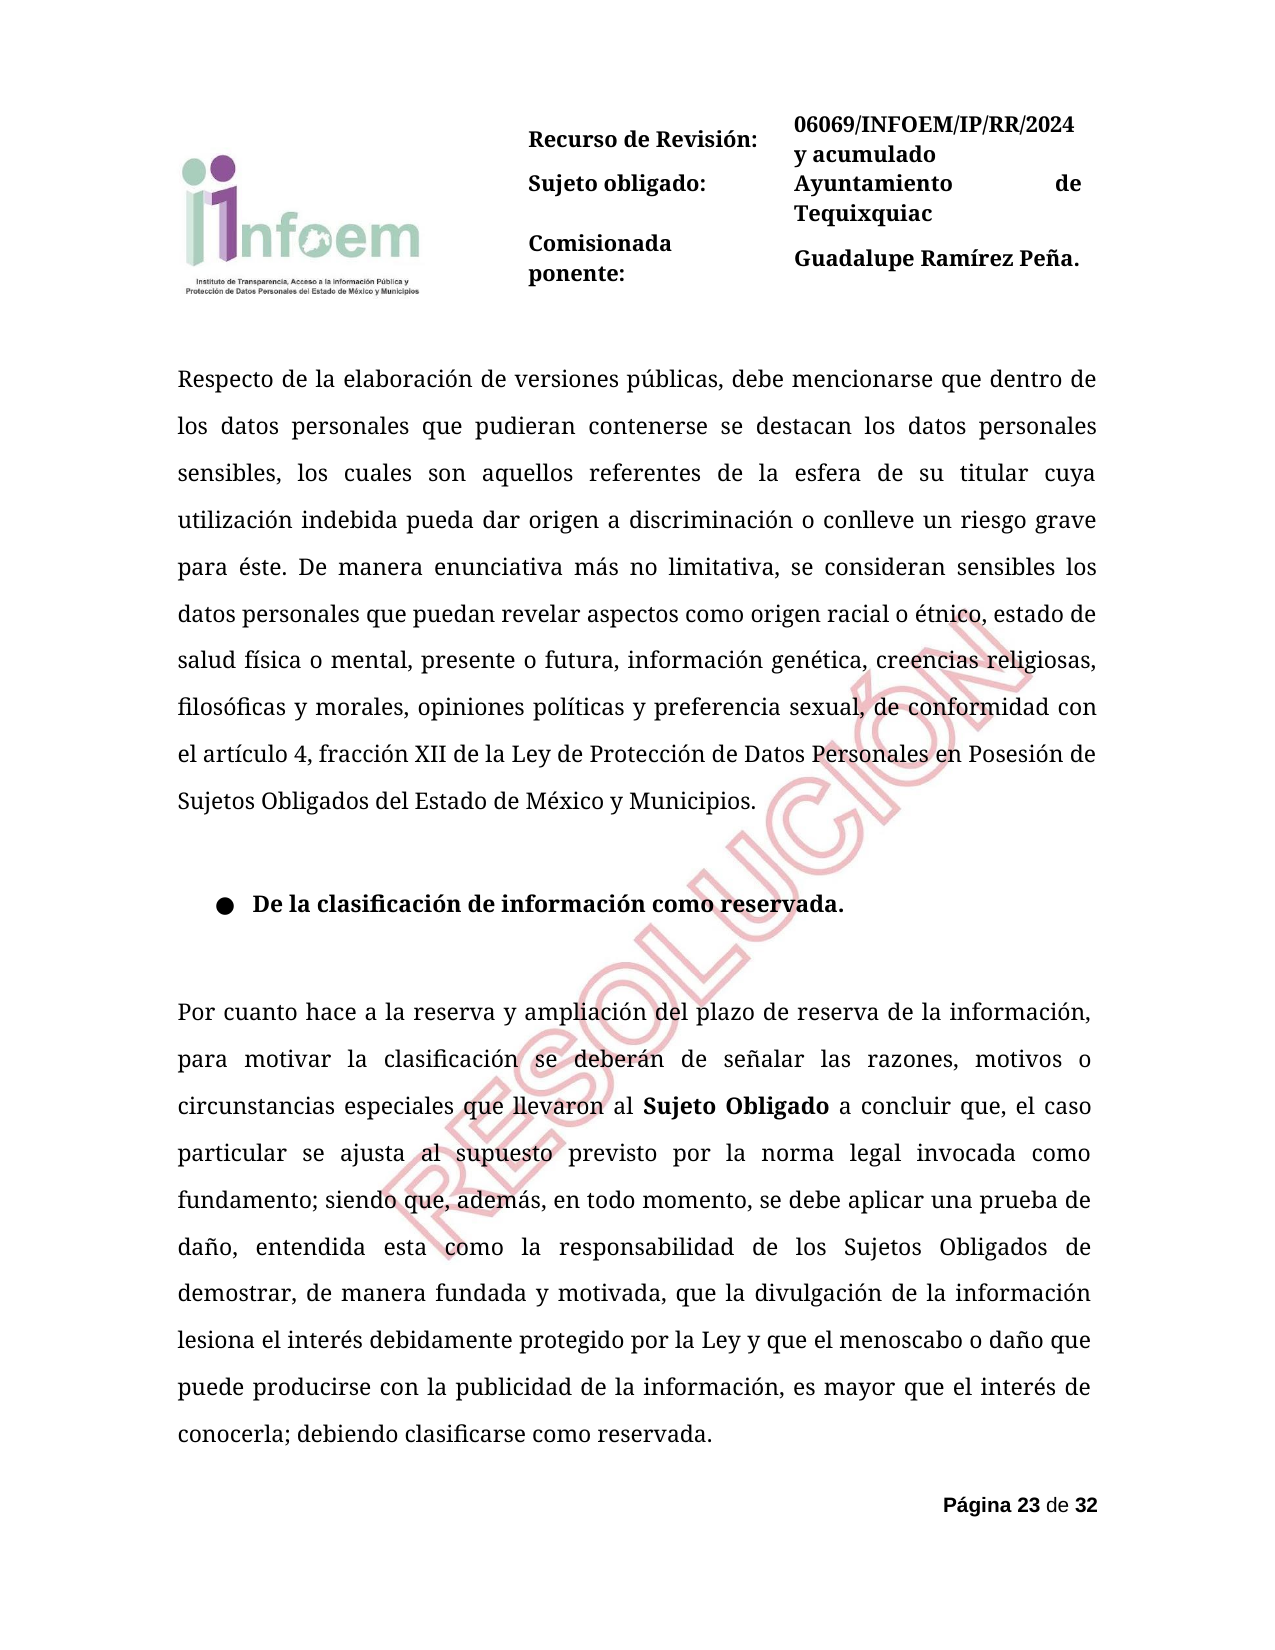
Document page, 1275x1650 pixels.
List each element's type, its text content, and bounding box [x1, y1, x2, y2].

picture [64, 95, 1275, 1650]
list De la clasificación de información como reservada. [215, 879, 1092, 926]
text Por cuanto hace a la reserva y ampliación del plazo de reserva de la información, para motivar la clasificación se deberán de señalar las razones, motivos o circunstancias especiales que llevaron al Sujeto Obligado a concluir que, el caso particular se ajusta al supuesto previsto por la norma legal invocada como fundamento; siendo que, además, en todo momento, se debe aplicar una prueba de daño, entendida esta como la responsabilidad de los Sujetos Obligados de demostrar, de manera fundada y motivada, que la divulgación de la información lesiona el interés debidamente protegido por la Ley y que el menoscabo o daño que puede producirse con la publicidad de la información, es mayor que el interés de conocerla; debiendo clasificarse como reservada. [177, 996, 1092, 1449]
text Respecto de la elaboración de versiones públicas, debe mencionarse que dentro de los datos personales que pudieran contenerse se destacan los datos personales sensibles, los cuales son aquellos referentes de la esfera de su titular cuya utilización indebida pueda dar origen a discriminación o conlleve un riesgo grave para éste. De manera enunciativa más no limitativa, se consideran sensibles los datos personales que puedan revelar aspectos como origen racial o étnico, estado de salud física o mental, presente o futura, información genética, creencias religiosas, filosóficas y morales, opiniones políticas y preferencia sexual, de conformidad con el artículo 4, fracción XII de la Ley de Protección de Datos Personales en Posesión de Sujetos Obligados del Estado de México y Municipios. [177, 363, 1098, 816]
